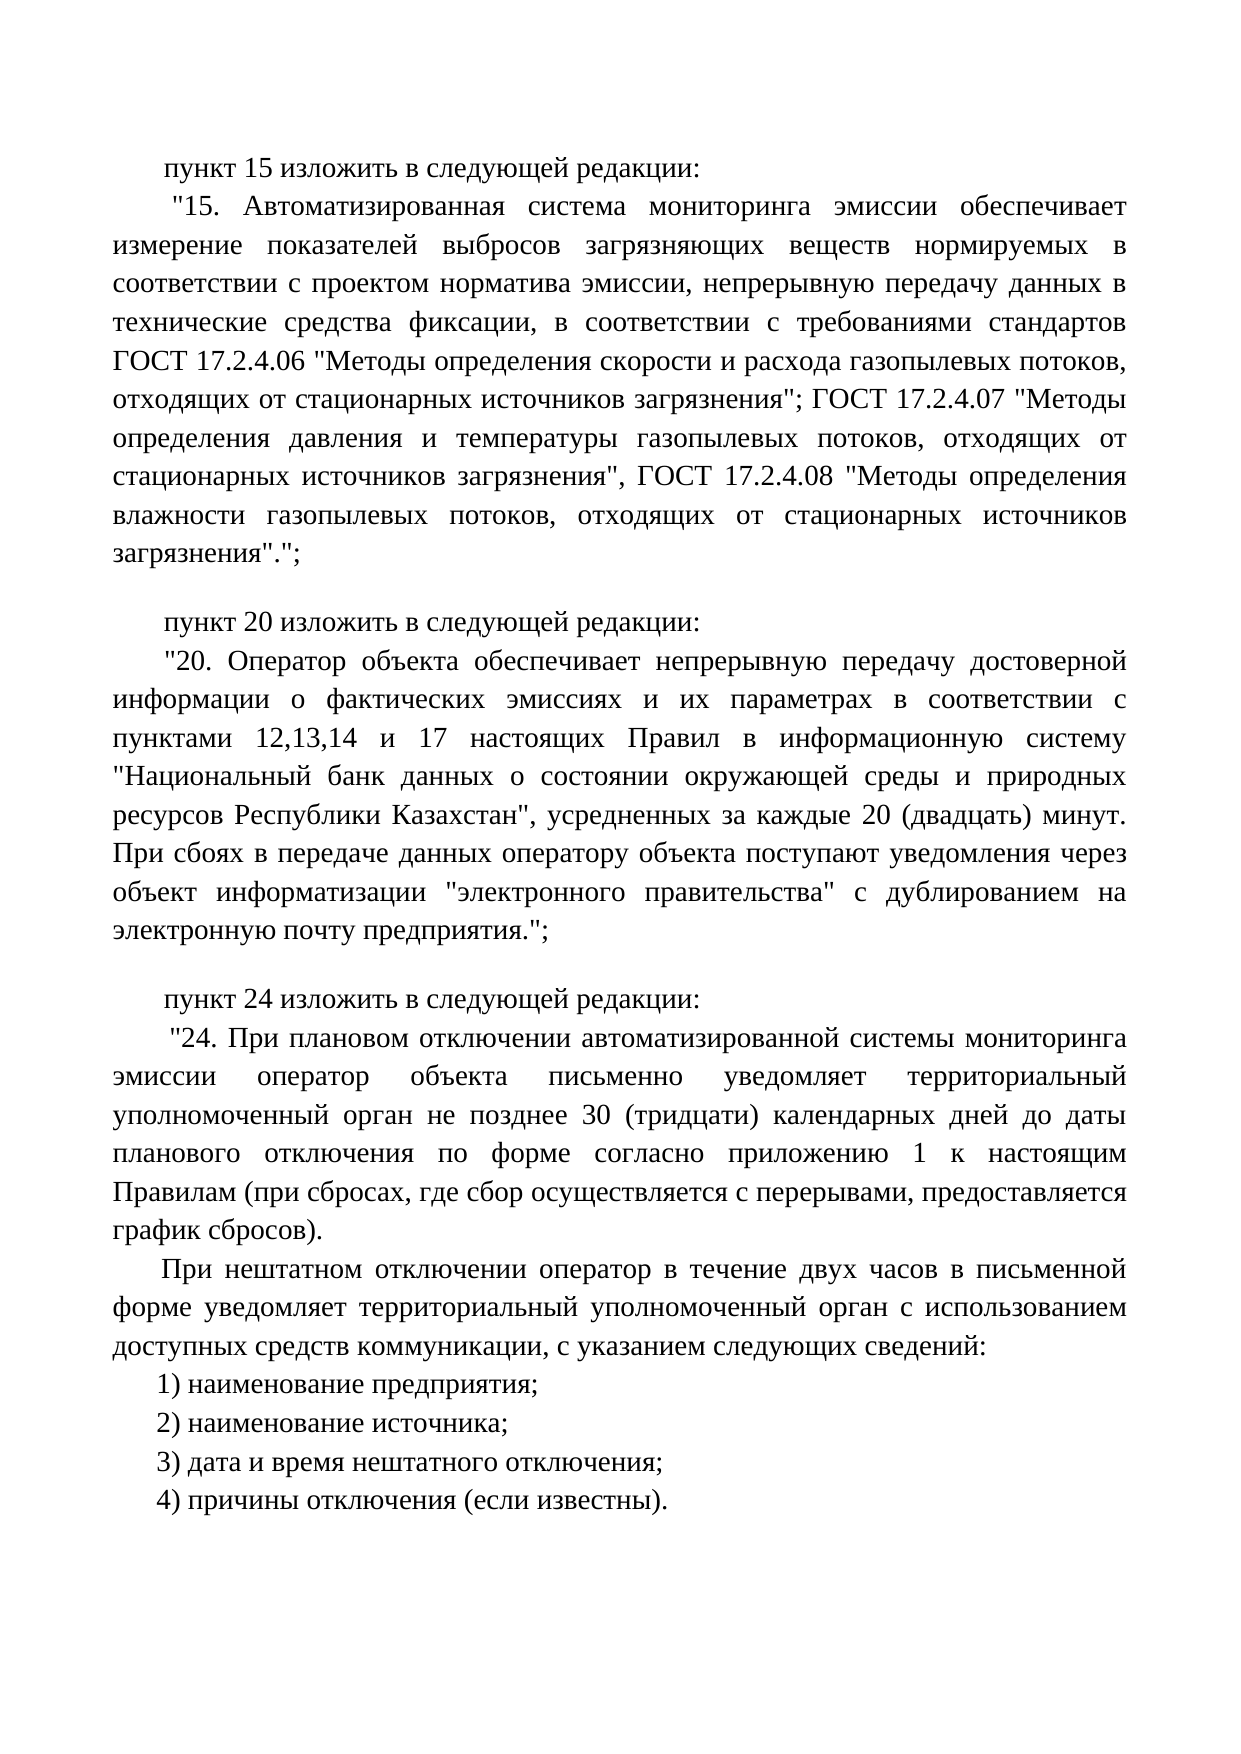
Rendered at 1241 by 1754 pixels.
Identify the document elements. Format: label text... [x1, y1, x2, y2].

text пункт 15 изложить в следующей редакции: [112, 150, 1128, 183]
text "20. Оператор объекта обеспечивает непрерывную передачу достоверной информации о фактических эмиссиях и их параметрах в соответствии с пунктами 12,13,14 и 17 настоящих Правил в информационную систему "Национальный банк данных о состоянии окружающей среды и природных ресурсов Республики Казахстан", усредненных за каждые 20 (двадцать) минут. При сбоях в передаче данных оператору объекта поступают уведомления через объект информатизации "электронного правительства" с дублированием на электронную почту предприятия."; [112, 643, 1128, 946]
text пункт 20 изложить в следующей редакции: [112, 604, 1128, 638]
text При нештатном отключении оператор в течение двух часов в письменной форме уведомляет территориальный уполномоченный орган с использованием доступных средств коммуникации, с указанием следующих сведений: [112, 1251, 1128, 1362]
text 2) наименование источника; [112, 1405, 1128, 1439]
text "15. Автоматизированная система мониторинга эмиссии обеспечивает измерение показателей выбросов загрязняющих веществ нормируемых в соответствии с проектом норматива эмиссии, непрерывную передачу данных в технические средства фиксации, в соответствии с требованиями стандартов ГОСТ 17.2.4.06 "Методы определения скорости и расхода газопылевых потоков, отходящих от стационарных источников загрязнения"; ГОСТ 17.2.4.07 "Методы определения давления и температуры газопылевых потоков, отходящих от стационарных источников загрязнения", ГОСТ 17.2.4.08 "Методы определения влажности газопылевых потоков, отходящих от стационарных источников загрязнения"."; [112, 188, 1128, 569]
text пункт 24 изложить в следующей редакции: [112, 981, 1128, 1015]
text 1) наименование предприятия; [112, 1367, 1128, 1400]
text "24. При плановом отключении автоматизированной системы мониторинга эмиссии оператор объекта письменно уведомляет территориальный уполномоченный орган не позднее 30 (тридцати) календарных дней до даты планового отключения по форме согласно приложению 1 к настоящим Правилам (при сбросах, где сбор осуществляется с перерывами, предоставляется график сбросов). [112, 1020, 1128, 1246]
text 3) дата и время нештатного отключения; [112, 1444, 1128, 1477]
text 4) причины отключения (если известны). [112, 1482, 1128, 1516]
